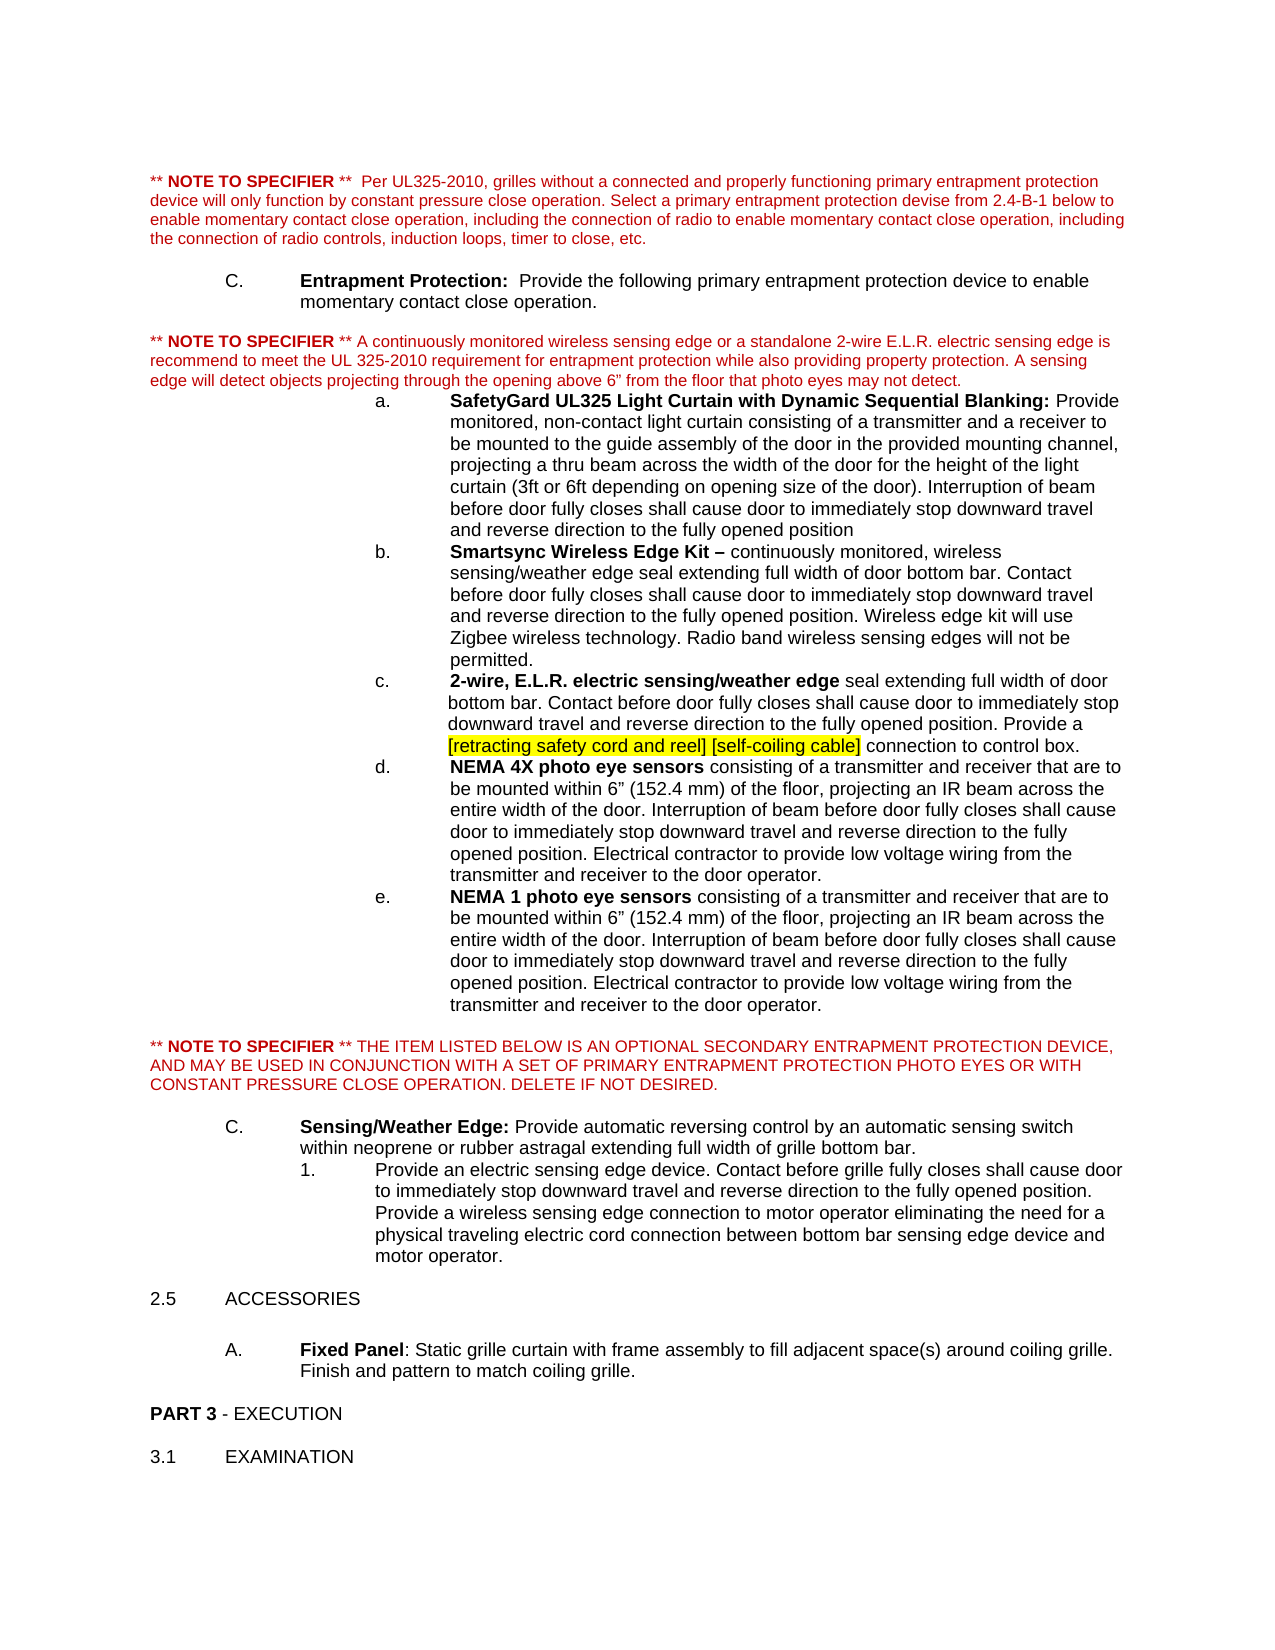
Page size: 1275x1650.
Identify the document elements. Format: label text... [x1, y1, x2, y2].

text C. Entrapment Protection: Provide the following primary entrapment protection device to enable momentary contact close operation. [225, 270, 1125, 313]
text d. NEMA 4X photo eye sensors consisting of a transmitter and receiver that are to be mounted within 6” (152.4 mm) of the floor, projecting an IR beam across the entire width of the door. Interruption of beam before door fully closes shall cause door to immediately stop downward travel and reverse direction to the fully opened position. Electrical contractor to provide low voltage wiring from the transmitter and receiver to the door operator. [375, 756, 1125, 886]
text downward travel and reverse direction to the fully opened position. Provide a [375, 713, 1125, 734]
text A. Fixed Panel: Static grille curtain with frame assembly to fill adjacent space(s) around coiling grille. Finish and pattern to match coiling grille. [225, 1338, 1125, 1381]
text 2.5 ACCESSORIES [150, 1288, 1125, 1309]
text b. Smartsync Wireless Edge Kit – continuously monitored, wireless sensing/weather edge seal extending full width of door bottom bar. Contact before door fully closes shall cause door to immediately stop downward travel and reverse direction to the fully opened position. Wireless edge kit will use Zigbee wireless technology. Radio band wireless sensing edges will not be permitted. [375, 541, 1125, 670]
text 3.1 EXAMINATION [150, 1446, 1125, 1468]
text ** NOTE TO SPECIFIER ** Per UL325-2010, grilles without a connected and properly functioning primary entrapment protection device will only function by constant pressure close operation. Select a primary entrapment protection devise from 2.4-B-1 below to enable momentary contact close operation, including the connection of radio to enable momentary contact close operation, including the connection of radio controls, induction loops, timer to close, etc. [150, 172, 1125, 248]
text bottom bar. Contact before door fully closes shall cause door to immediately stop [375, 691, 1125, 713]
text a. SafetyGard UL325 Light Curtain with Dynamic Sequential Blanking: Provide monitored, non-contact light curtain consisting of a transmitter and a receiver to be mounted to the guide assembly of the door in the provided mounting channel, projecting a thru beam across the width of the door for the height of the light curtain (3ft or 6ft depending on opening size of the door). Interruption of beam before door fully closes shall cause door to immediately stop downward travel and reverse direction to the fully opened position [375, 389, 1125, 541]
text c. 2-wire, E.L.R. electric sensing/weather edge seal extending full width of door [375, 670, 1125, 691]
text PART 3 - EXECUTION [150, 1403, 1125, 1424]
text ** NOTE TO SPECIFIER ** THE ITEM LISTED BELOW IS AN OPTIONAL SECONDARY ENTRAPMENT PROTECTION DEVICE, AND MAY BE USED IN CONJUNCTION WITH A SET OF PRIMARY ENTRAPMENT PROTECTION PHOTO EYES OR WITH CONSTANT PRESSURE CLOSE OPERATION. DELETE IF NOT DESIRED. [150, 1036, 1125, 1094]
text C. Sensing/Weather Edge: Provide automatic reversing control by an automatic sensing switch within neoprene or rubber astragal extending full width of grille bottom bar. [225, 1116, 1125, 1159]
text [retracting safety cord and reel] [self-coiling cable] connection to control box. [375, 734, 1125, 756]
text ** NOTE TO SPECIFIER ** A continuously monitored wireless sensing edge or a standalone 2-wire E.L.R. electric sensing edge is recommend to meet the UL 325-2010 requirement for entrapment protection while also providing property protection. A sensing edge will detect objects projecting through the opening above 6” from the floor that photo eyes may not detect. [150, 332, 1125, 389]
text e. NEMA 1 photo eye sensors consisting of a transmitter and receiver that are to be mounted within 6” (152.4 mm) of the floor, projecting an IR beam across the entire width of the door. Interruption of beam before door fully closes shall cause door to immediately stop downward travel and reverse direction to the fully opened position. Electrical contractor to provide low voltage wiring from the transmitter and receiver to the door operator. [375, 886, 1125, 1015]
text 1. Provide an electric sensing edge device. Contact before grille fully closes shall cause door to immediately stop downward travel and reverse direction to the fully opened position. Provide a wireless sensing edge connection to motor operator eliminating the need for a physical traveling electric cord connection between bottom bar sensing edge device and motor operator. [300, 1159, 1125, 1266]
